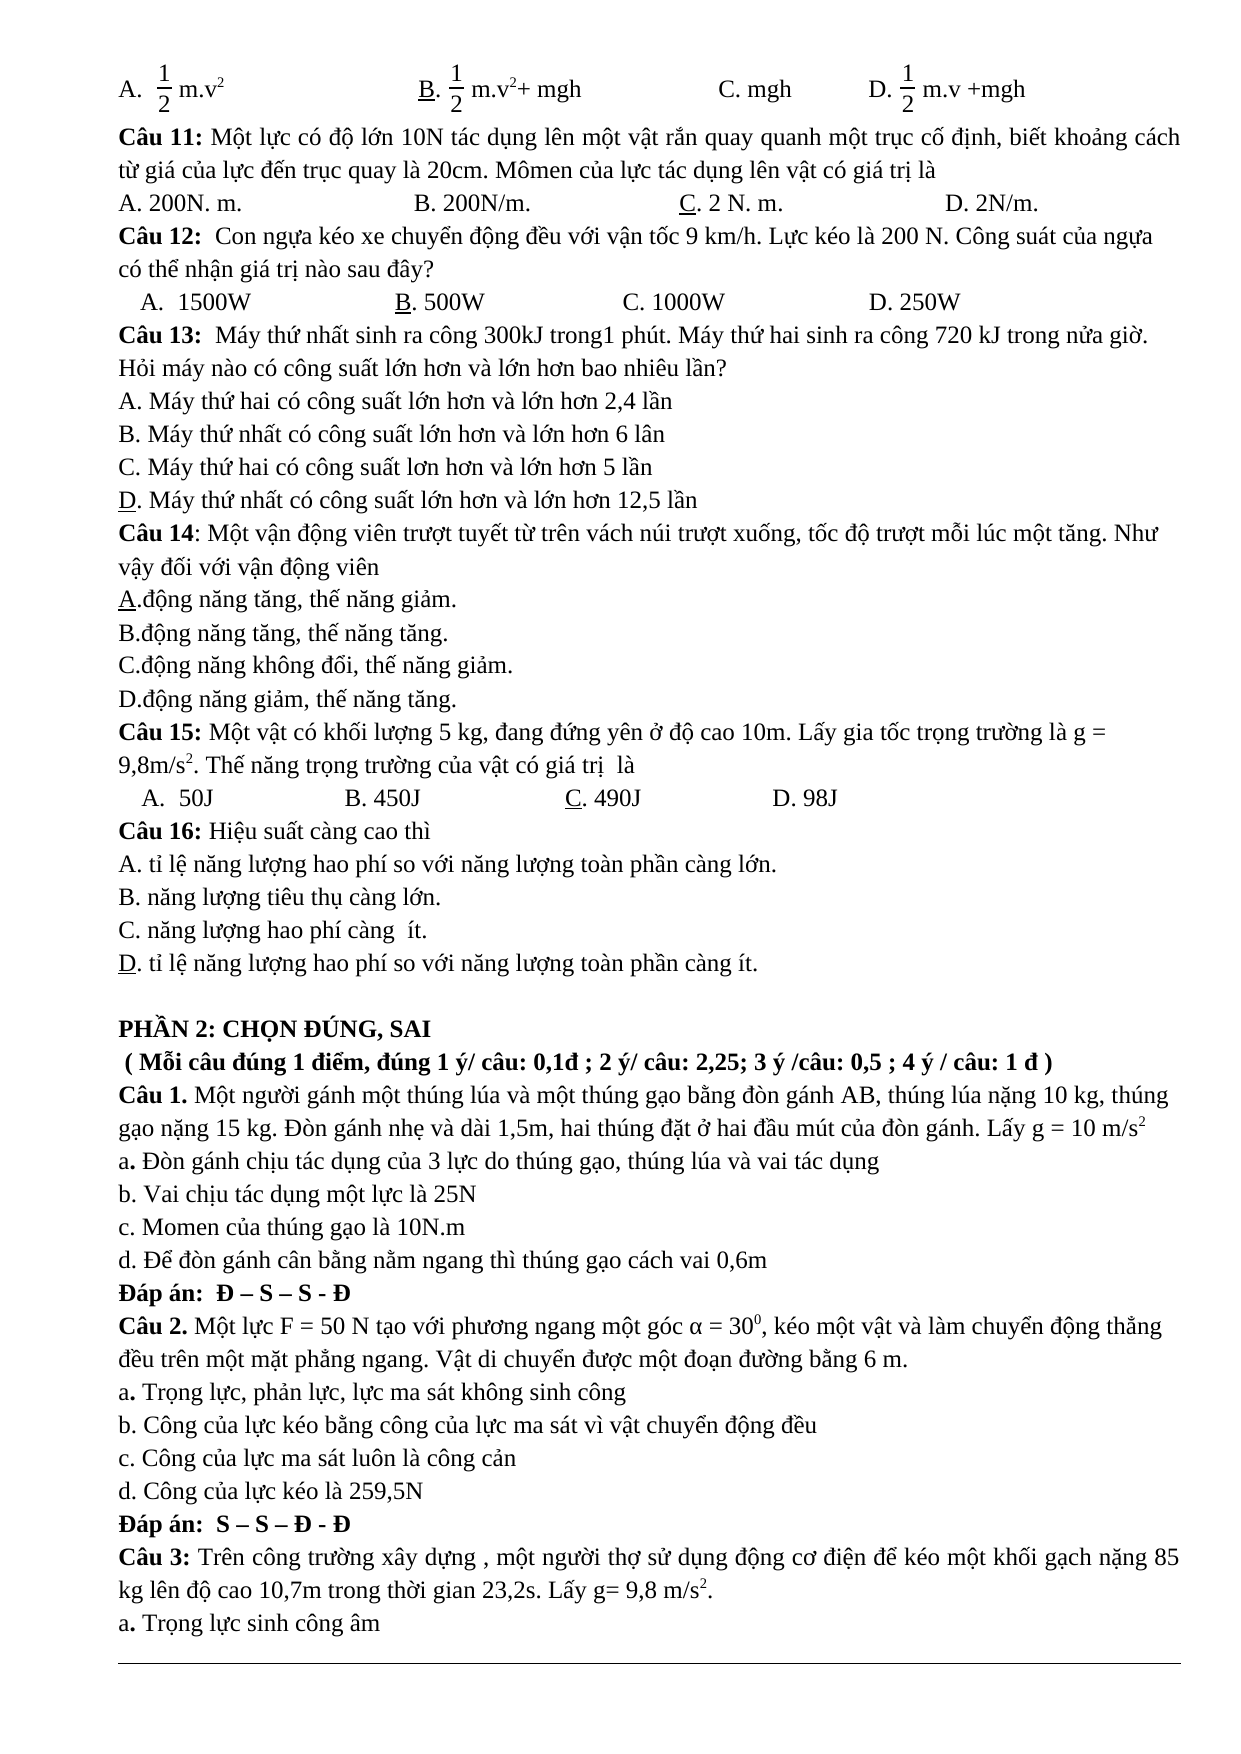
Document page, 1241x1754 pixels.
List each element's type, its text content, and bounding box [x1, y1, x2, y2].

list 50J B. 450J C. 490J D. 98J [141, 783, 1181, 811]
list a. Trọng lực sinh công âm [118, 1608, 1181, 1637]
text A. 200N. m. B. 200N/m. C. 2 N. m. D. 2N/m. [118, 188, 1181, 217]
list Đáp án: S – S – Đ - Đ [118, 1509, 1181, 1538]
text A. tỉ lệ năng lượng hao phí so với năng lượng toàn phần càng lớn. [118, 849, 1181, 877]
list Đáp án: Đ – S – S - Đ [118, 1278, 1181, 1307]
text C. năng lượng hao phí càng ít. [118, 915, 1181, 943]
text Câu 1. Một người gánh một thúng lúa và một thúng gạo bằng đòn gánh AB, thúng lúa nặng 10 kg, thúng gạo nặng 15 kg. Đòn gánh nhẹ và dài 1,5m, hai thúng đặt ở hai đầu mút của đòn gánh. Lấy g = 10 m/s2 [118, 1080, 1181, 1142]
text Câu 12: Con ngựa kéo xe chuyển động đều với vận tốc 9 km/h. Lực kéo là 200 N. Công suát của ngựa có thể nhận giá trị nào sau đây? [118, 221, 1181, 283]
list a. Trọng lực, phản lực, lực ma sát không sinh công [118, 1377, 1181, 1406]
text Câu 15: Một vật có khối lượng 5 kg, đang đứng yên ở độ cao 10m. Lấy gia tốc trọng trường là g = 9,8m/s2. Thế năng trọng trường của vật có giá trị là [118, 717, 1181, 778]
list Máy thứ nhất có công suất lớn hơn và lớn hơn 6 lân [118, 419, 1181, 448]
text Câu 3: Trên công trường xây dựng , một người thợ sử dụng động cơ điện để kéo một khối gạch nặng 85 kg lên độ cao 10,7m trong thời gian 23,2s. Lấy g= 9,8 m/s2. [118, 1542, 1181, 1604]
text C.động năng không đổi, thế năng giảm. [118, 651, 1181, 679]
text Câu 16: Hiệu suất càng cao thì [118, 816, 1181, 844]
list Máy thứ hai có công suất lớn hơn và lớn hơn 2,4 lần [118, 386, 1181, 415]
list m.v2 B. m.v2+ mgh C. mgh D. m.v +mgh [118, 59, 1181, 118]
text ( Mỗi câu đúng 1 điểm, đúng 1 ý/ câu: 0,1đ ; 2 ý/ câu: 2,25; 3 ý /câu: 0,5 ; 4 ý / câu: 1 đ ) [118, 1047, 1181, 1076]
text Câu 11: Một lực có độ lớn 10N tác dụng lên một vật rắn quay quanh một trục cố định, biết khoảng cách từ giá của lực đến trục quay là 20cm. Mômen của lực tác dụng lên vật có giá trị là [118, 122, 1181, 184]
list 1500W B. 500W C. 1000W D. 250W [140, 287, 1181, 316]
text A.động năng tăng, thế năng giảm. [118, 584, 1181, 613]
text B.động năng tăng, thế năng tăng. [118, 618, 1181, 646]
text D. tỉ lệ năng lượng hao phí so với năng lượng toàn phần càng ít. [118, 948, 1181, 977]
text Câu 13: Máy thứ nhất sinh ra công 300kJ trong1 phút. Máy thứ hai sinh ra công 720 kJ trong nửa giờ. Hỏi máy nào có công suất lớn hơn và lớn hơn bao nhiêu lần? [118, 320, 1181, 382]
text D. Máy thứ nhất có công suất lớn hơn và lớn hơn 12,5 lần [118, 486, 1181, 514]
text Câu 14: Một vận động viên trượt tuyết từ trên vách núi trượt xuống, tốc độ trượt mỗi lúc một tăng. Như vậy đối với vận động viên [118, 518, 1181, 580]
list c. Momen của thúng gạo là 10N.m [118, 1212, 1181, 1241]
text PHẦN 2: CHỌN ĐÚNG, SAI [118, 1014, 1181, 1043]
list Máy thứ hai có công suất lơn hơn và lớn hơn 5 lần [118, 452, 1181, 481]
list b. Công của lực kéo bằng công của lực ma sát vì vật chuyển động đều [118, 1410, 1181, 1439]
list c. Công của lực ma sát luôn là công cản [118, 1443, 1181, 1472]
list a. Đòn gánh chịu tác dụng của 3 lực do thúng gạo, thúng lúa và vai tác dụng [118, 1146, 1181, 1175]
list d. Để đòn gánh cân bằng nằm ngang thì thúng gạo cách vai 0,6m [118, 1245, 1181, 1274]
list Câu 2. Một lực F = 50 N tạo với phương ngang một góc α = 300, kéo một vật và làm chuyển động thẳng đều trên một mặt phẳng ngang. Vật di chuyển được một đoạn đường bằng 6 m. [118, 1311, 1181, 1373]
list d. Công của lực kéo là 259,5N [118, 1476, 1181, 1505]
text B. năng lượng tiêu thụ càng lớn. [118, 882, 1181, 911]
text D.động năng giảm, thế năng tăng. [118, 684, 1181, 712]
list b. Vai chịu tác dụng một lực là 25N [118, 1179, 1181, 1208]
